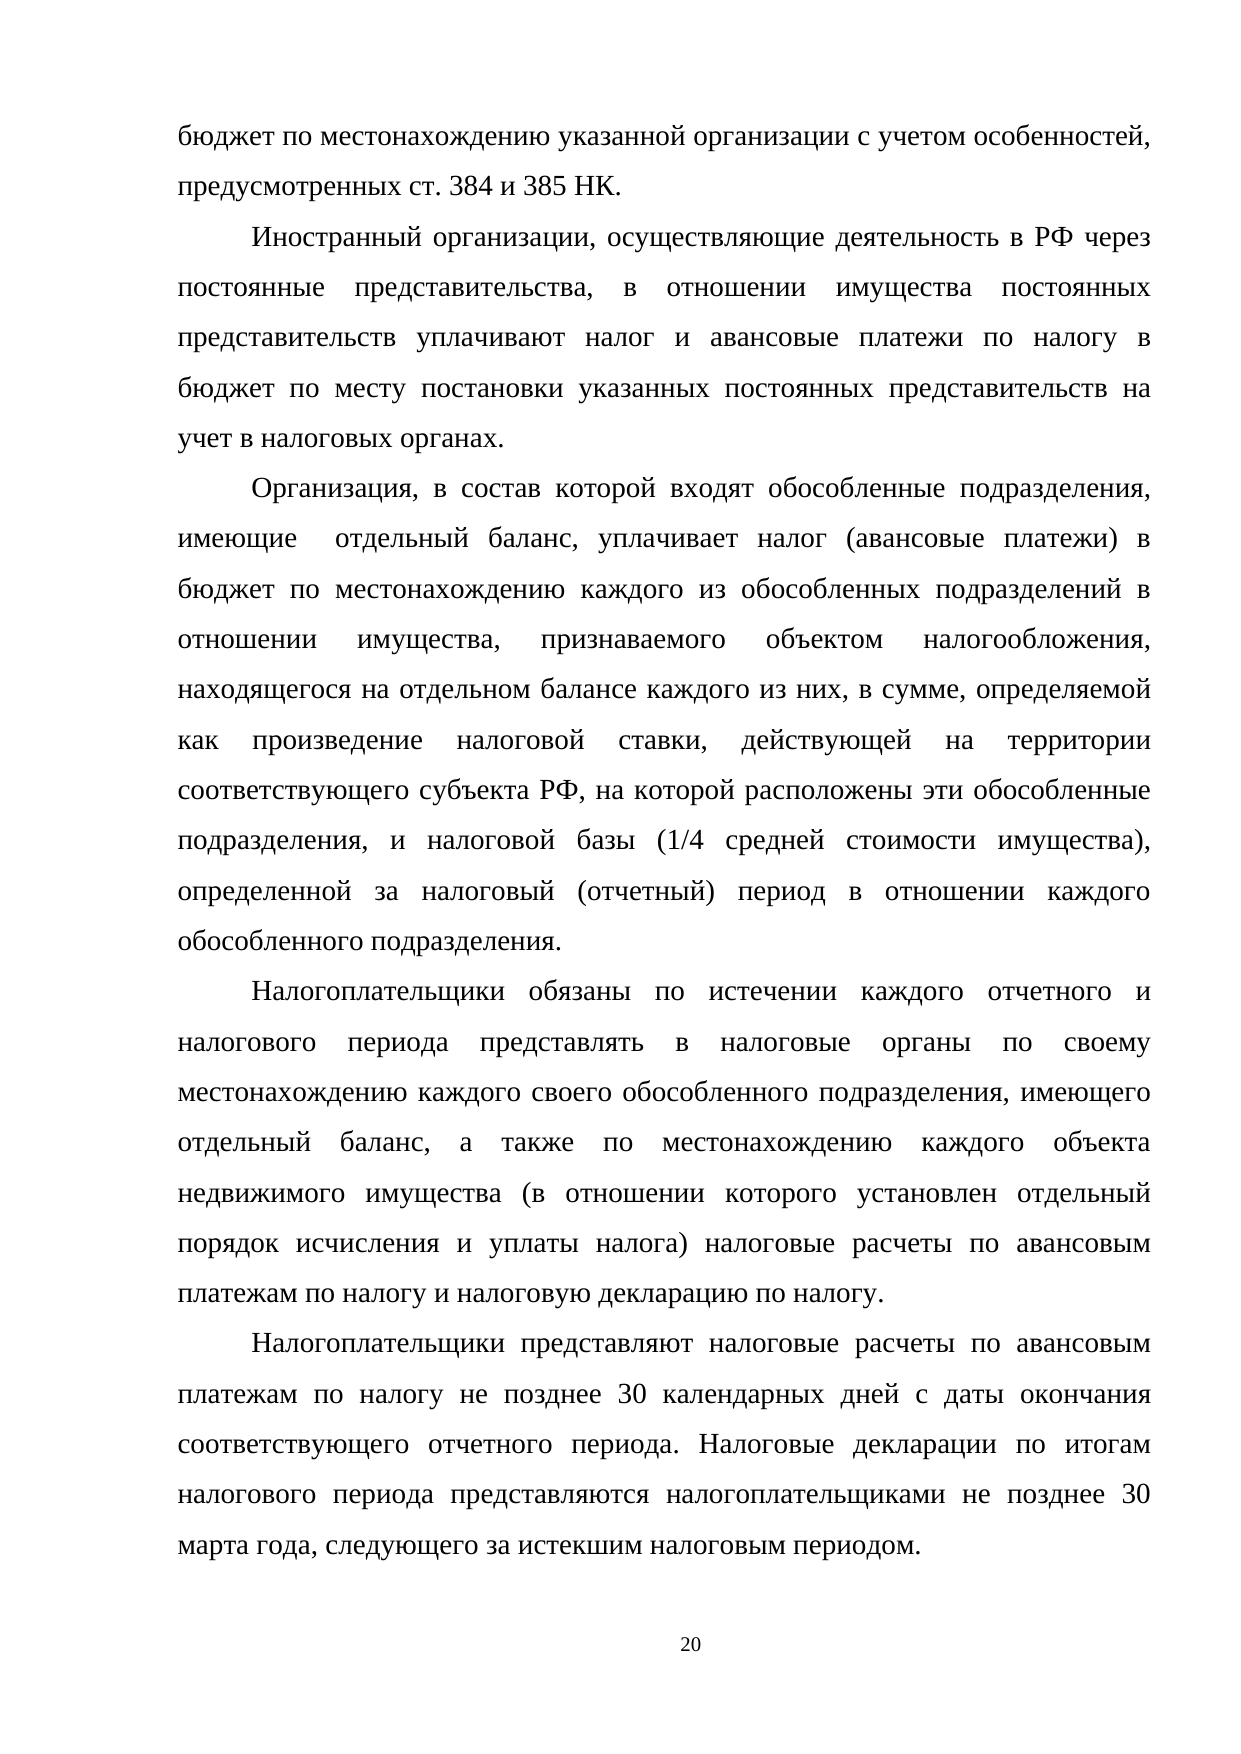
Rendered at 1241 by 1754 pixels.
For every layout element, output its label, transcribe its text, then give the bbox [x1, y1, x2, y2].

text Иностранный организации, осуществляющие деятельность в РФ через постоянные представительства, в отношении имущества постоянных представительств уплачивают налог и авансовые платежи по налогу в бюджет по месту постановки указанных постоянных представительств на учет в налоговых органах. [177, 219, 1152, 453]
text Налогоплательщики обязаны по истечении каждого отчетного и налогового периода представлять в налоговые органы по своему местонахождению каждого своего обособленного подразделения, имеющего отдельный баланс, а также по местонахождению каждого объекта недвижимого имущества (в отношении которого установлен отдельный порядок исчисления и уплаты налога) налоговые расчеты по авансовым платежам по налогу и налоговую декларацию по налогу. [177, 973, 1152, 1309]
text Налогоплательщики представляют налоговые расчеты по авансовым платежам по налогу не позднее 30 календарных дней с даты окончания соответствующего отчетного периода. Налоговые декларации по итогам налогового периода представляются налогоплательщиками не позднее 30 марта года, следующего за истекшим налоговым периодом. [177, 1326, 1152, 1560]
text Организация, в состав которой входят обособленные подразделения, имеющие отдельный баланс, уплачивает налог (авансовые платежи) в бюджет по местонахождению каждого из обособленных подразделений в отношении имущества, признаваемого объектом налогообложения, находящегося на отдельном балансе каждого из них, в сумме, определяемой как произведение налоговой ставки, действующей на территории соответствующего субъекта РФ, на которой расположены эти обособленные подразделения, и налоговой базы (1/4 средней стоимости имущества), определенной за налоговый (отчетный) период в отношении каждого обособленного подразделения. [177, 470, 1152, 957]
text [177, 118, 1152, 202]
